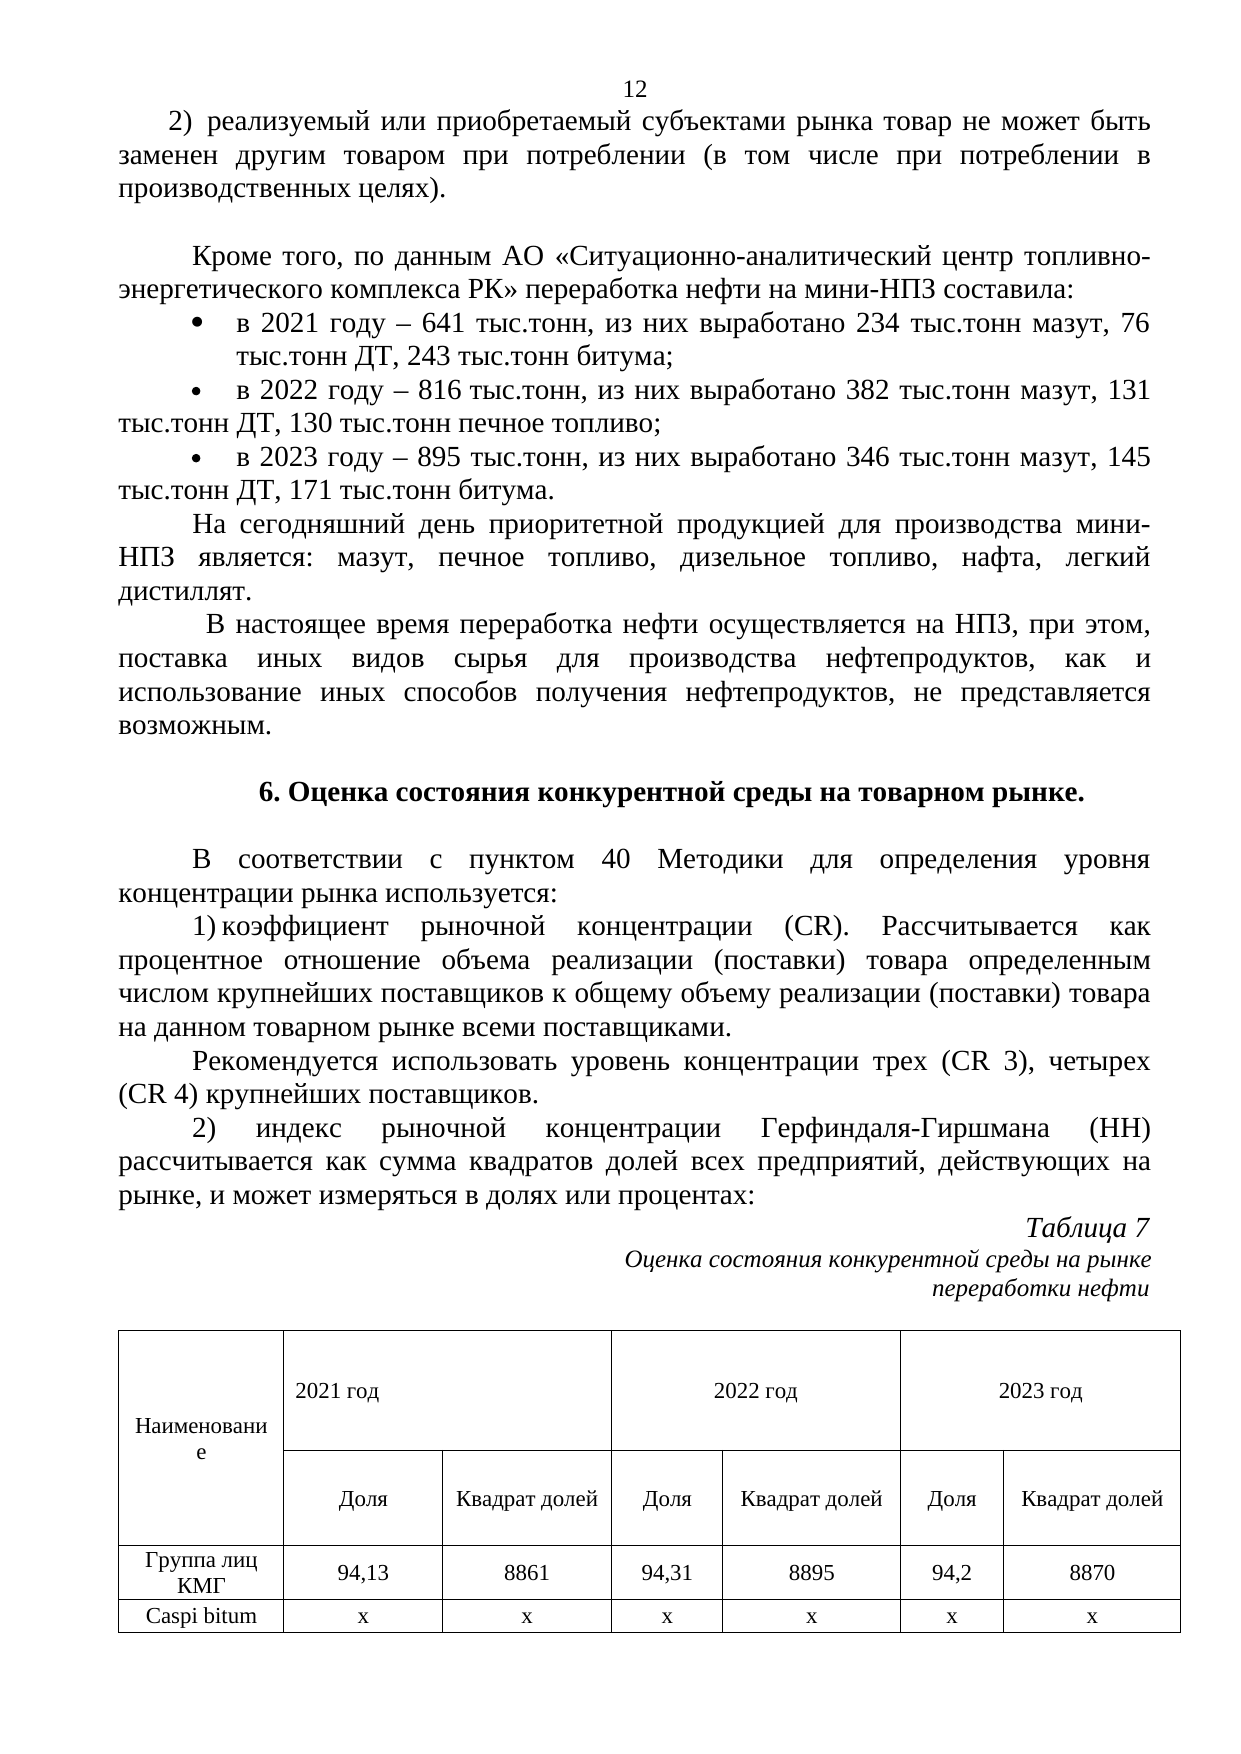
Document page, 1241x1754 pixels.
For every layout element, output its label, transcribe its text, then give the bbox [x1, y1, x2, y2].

table_cell Группа лиц КМГ [119, 1546, 283, 1599]
table_header Наименование [119, 1331, 283, 1545]
text Кроме того, по данным АО «Ситуационно-аналитический центр топливно-энергетического комплекса РК» переработка нефти на мини-НПЗ составила: [118, 238, 1152, 305]
table_cell Квадрат долей [443, 1451, 611, 1545]
table_header 2023 год [901, 1331, 1180, 1450]
text Оценка состояния конкурентной среды на рынке [118, 1244, 1152, 1273]
list в 2022 году – 816 тыс.тонн, из них выработано 382 тыс.тонн мазут, 131 тыс.тонн ДТ, 130 тыс.тонн печное топливо; [118, 372, 1152, 439]
table_cell Caspi bitum [119, 1600, 283, 1632]
table_cell 94,2 [901, 1546, 1003, 1599]
table_cell х [443, 1600, 611, 1632]
table_cell Доля [284, 1451, 442, 1545]
table_cell х [723, 1600, 900, 1632]
table_header 2021 год [284, 1331, 611, 1450]
table_cell х [901, 1600, 1003, 1632]
list в 2023 году – 895 тыс.тонн, из них выработано 346 тыс.тонн мазут, 145 тыс.тонн ДТ, 171 тыс.тонн битума. [118, 439, 1152, 506]
table_cell 8895 [723, 1546, 900, 1599]
table_cell 94,31 [612, 1546, 722, 1599]
table_cell 8861 [443, 1546, 611, 1599]
text переработки нефти [118, 1273, 1152, 1301]
text 2) индекс рыночной концентрации Герфиндаля-Гиршмана (НН) рассчитывается как сумма квадратов долей всех предприятий, действующих на рынке, и может измеряться в долях или процентах: [118, 1110, 1152, 1210]
table_cell Доля [612, 1451, 722, 1545]
table_cell Квадрат долей [723, 1451, 900, 1545]
table_header 2022 год [612, 1331, 900, 1450]
list коэффициент рыночной концентрации (CR). Рассчитывается как процентное отношение объема реализации (поставки) товара определенным числом крупнейших поставщиков к общему объему реализации (поставки) товара на данном товарном рынке всеми поставщиками. [118, 908, 1152, 1043]
table_cell 94,13 [284, 1546, 442, 1599]
text 6. Оценка состояния конкурентной среды на товарном рынке. [118, 774, 1152, 808]
list реализуемый или приобретаемый субъектами рынка товар не может быть заменен другим товаром при потреблении (в том числе при потреблении в производственных целях). [118, 103, 1152, 204]
table_cell 8870 [1004, 1546, 1180, 1599]
text Рекомендуется использовать уровень концентрации трех (CR 3), четырех (CR 4) крупнейших поставщиков. [118, 1043, 1152, 1110]
table_cell Квадрат долей [1004, 1451, 1180, 1545]
text В настоящее время переработка нефти осуществляется на НПЗ, при этом, поставка иных видов сырья для производства нефтепродуктов, как и использование иных способов получения нефтепродуктов, не представляется возможным. [118, 607, 1152, 741]
text Таблица 7 [118, 1210, 1152, 1244]
table_cell Доля [901, 1451, 1003, 1545]
table_cell х [612, 1600, 722, 1632]
list в 2021 году – 641 тыс.тонн, из них выработано 234 тыс.тонн мазут, 76 тыс.тонн ДТ, 243 тыс.тонн битума; [192, 305, 1152, 372]
text На сегодняшний день приоритетной продукцией для производства мини-НПЗ является: мазут, печное топливо, дизельное топливо, нафта, легкий дистиллят. [118, 506, 1152, 607]
table_cell х [284, 1600, 442, 1632]
text В соответствии с пунктом 40 Методики для определения уровня концентрации рынка используется: [118, 841, 1152, 908]
table_cell х [1004, 1600, 1180, 1632]
